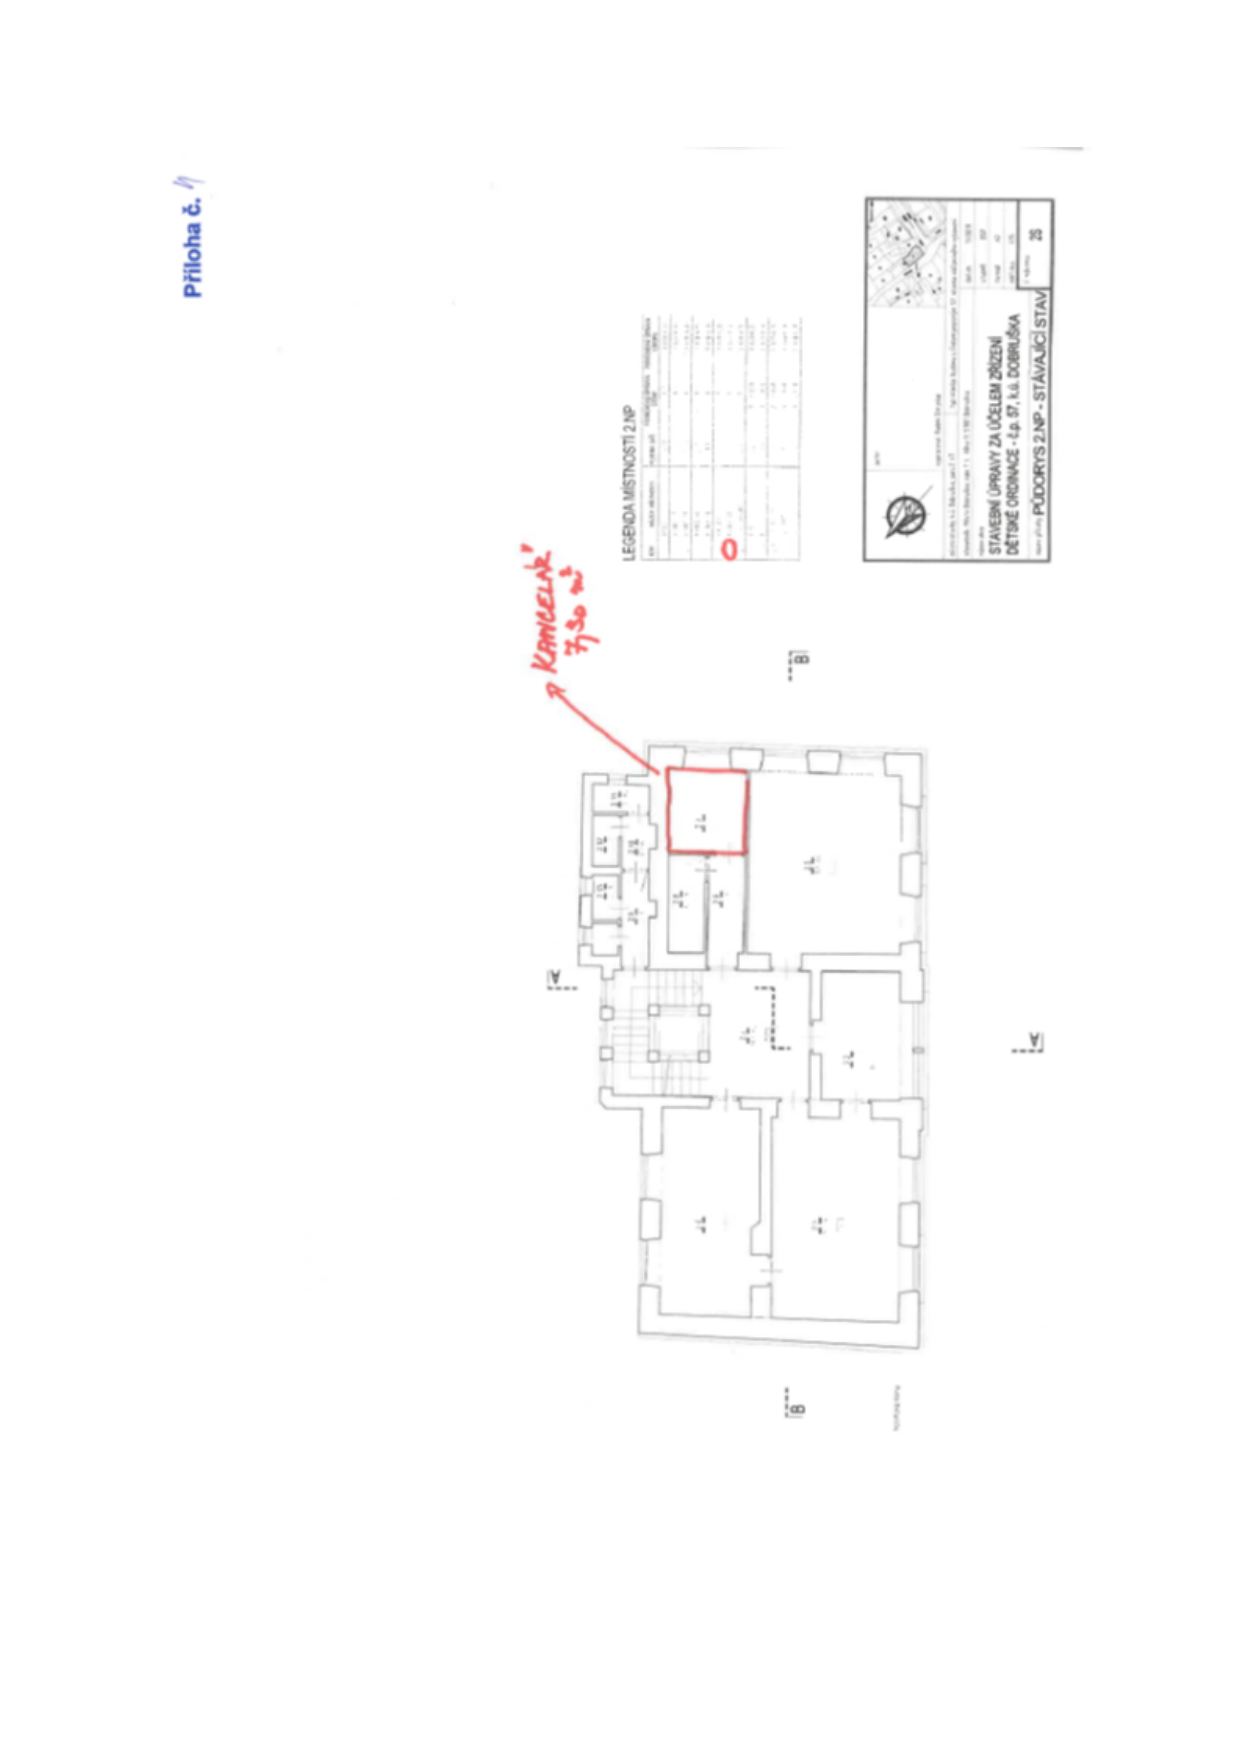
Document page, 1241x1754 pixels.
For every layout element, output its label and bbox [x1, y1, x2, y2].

picture [147, 147, 1092, 1477]
